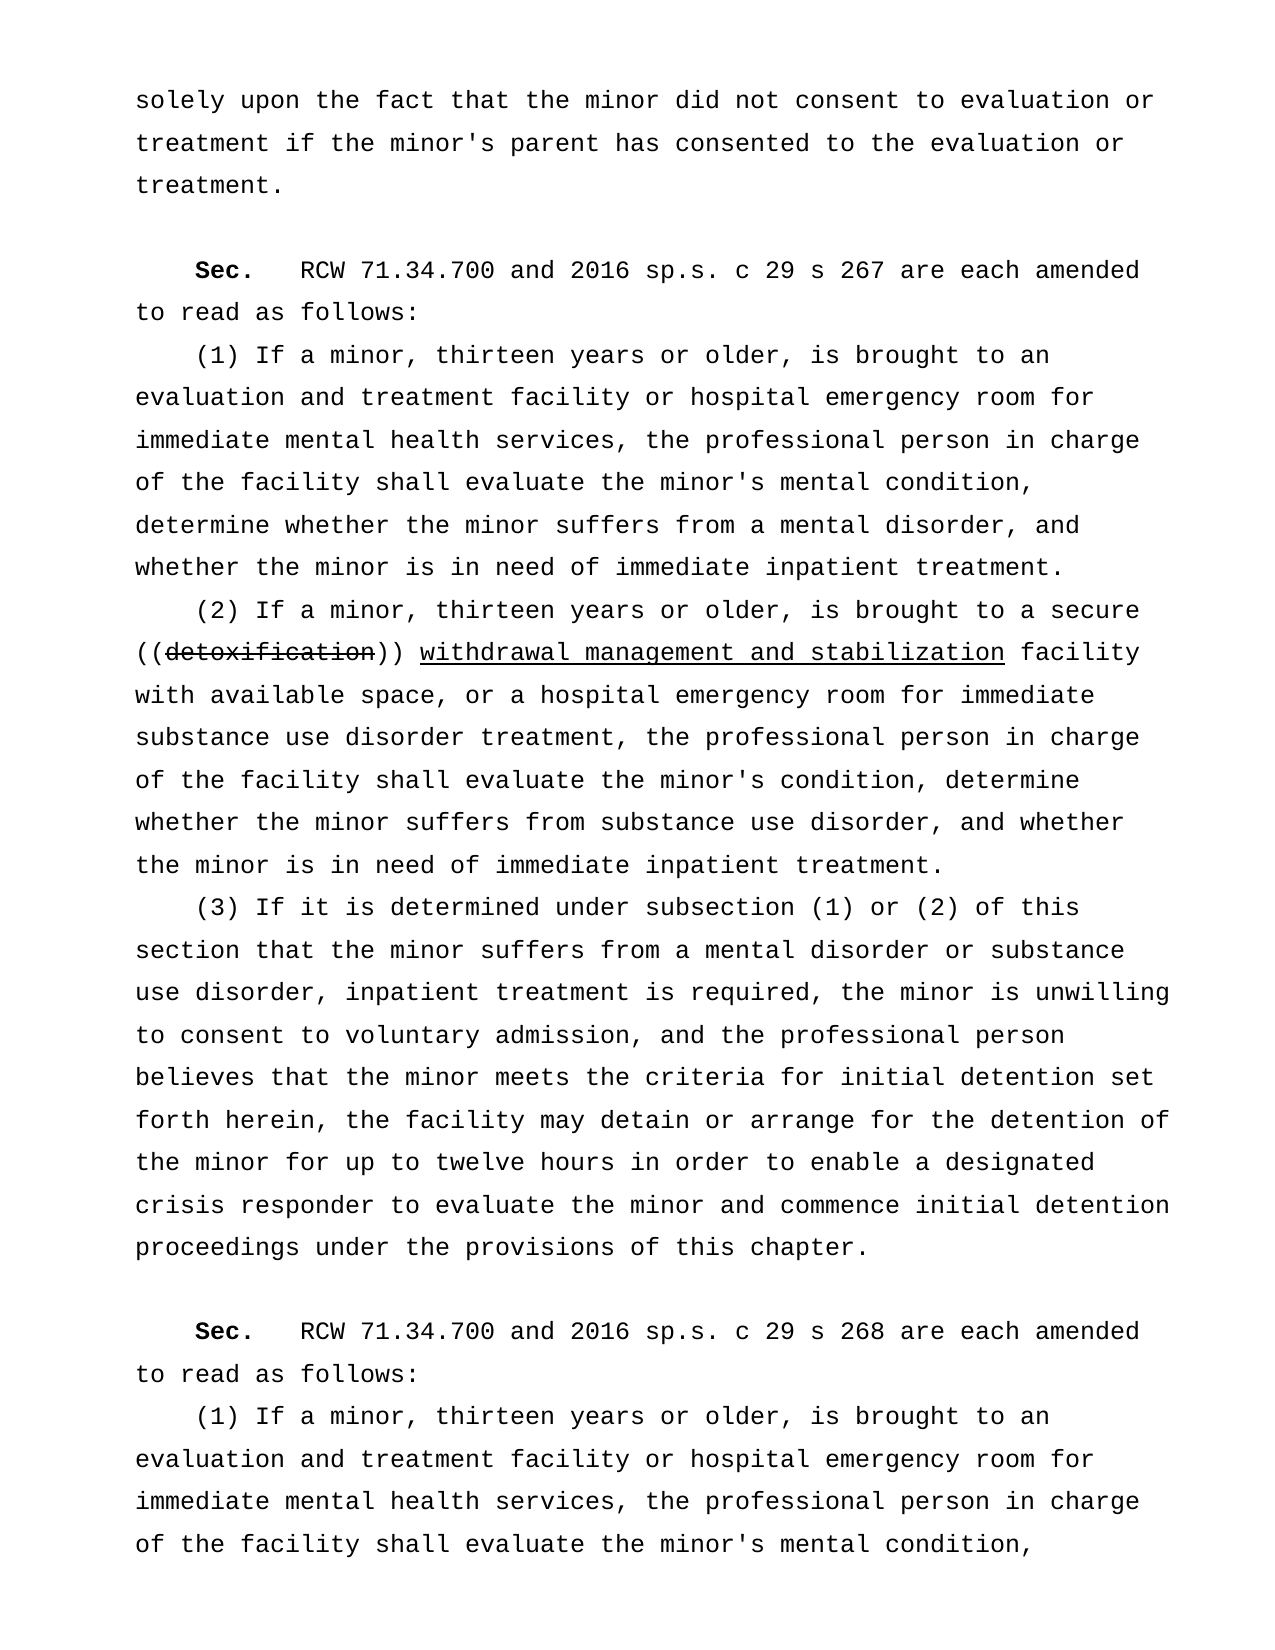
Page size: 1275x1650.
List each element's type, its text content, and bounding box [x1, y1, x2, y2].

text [135, 75, 1170, 202]
text Sec. RCW 71.34.700 and 2016 sp.s. c 29 s 268 are each amended to read as follows: [135, 1306, 1170, 1391]
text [135, 1391, 1170, 1561]
text Sec. RCW 71.34.700 and 2016 sp.s. c 29 s 267 are each amended to read as follows: [135, 244, 1170, 329]
text (2) If a minor, thirteen years or older, is brought to a secure ((detoxification)) withdrawal management and stabilization facility with available space, or a hospital emergency room for immediate substance use disorder treatment, the professional person in charge of the facility shall evaluate the minor's condition, determine whether the minor suffers from substance use disorder, and whether the minor is in need of immediate inpatient treatment. [135, 584, 1170, 882]
